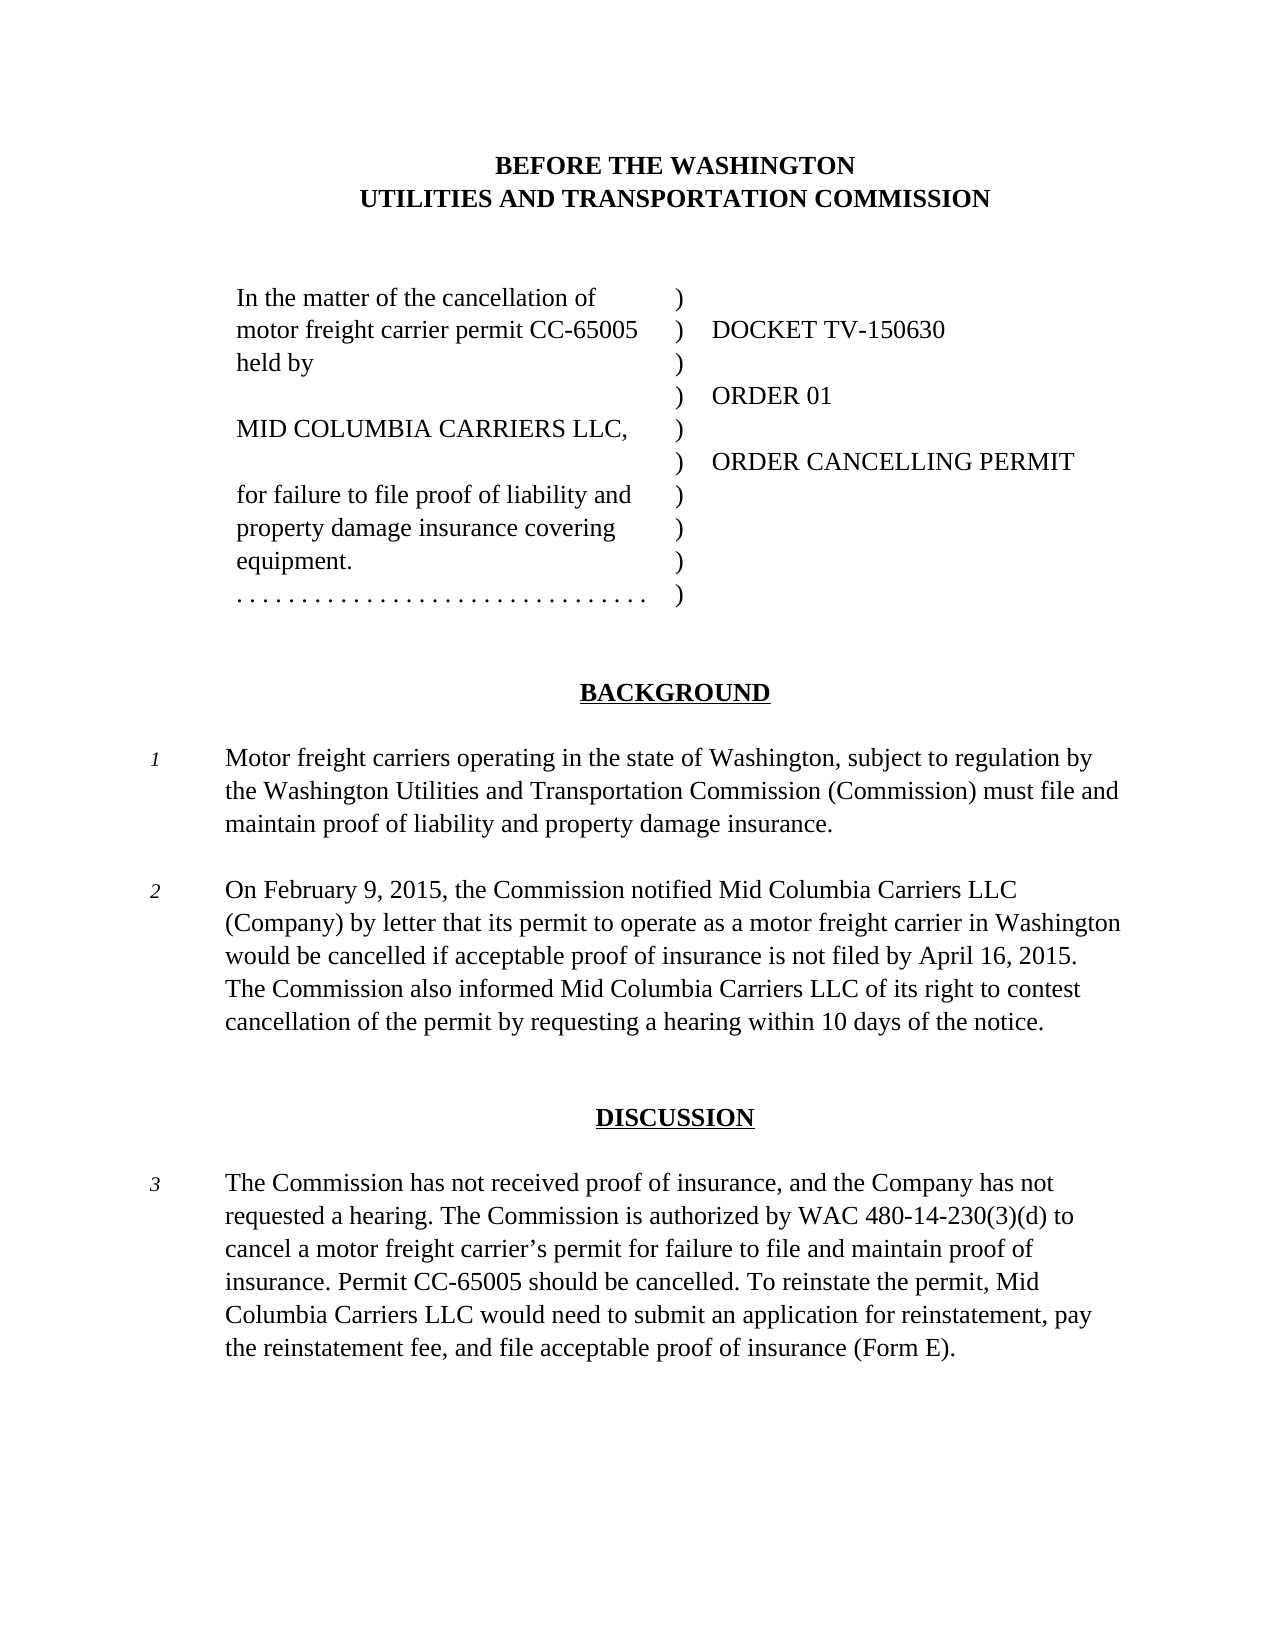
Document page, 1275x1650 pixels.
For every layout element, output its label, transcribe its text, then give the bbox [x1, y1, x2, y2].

list Motor freight carriers operating in the state of Washington, subject to regulation by the Washington Utilities and Transportation Commission (Commission) must file and maintain proof of liability and property damage insurance. [150, 742, 1125, 838]
text DISCUSSION [225, 1102, 1125, 1132]
table_header In the matter of the cancellation of motor freight carrier permit CC-65005 held by MID COLUMBIA CARRIERS LLC, for failure to file proof of liability and property damage insurance covering equipment. . . . . . . . . . . . . . . . . . . . . . . . . . . . . . . . . [225, 282, 664, 611]
text BACKGROUND [225, 677, 1125, 707]
list On February 9, 2015, the Commission notified Mid Columbia Carriers LLC (Company) by letter that its permit to operate as a motor freight carrier in Washington would be cancelled if acceptable proof of insurance is not filed by April 16, 2015. The Commission also informed Mid Columbia Carriers LLC of its right to contest cancellation of the permit by requesting a hearing within 10 days of the notice. [150, 874, 1125, 1036]
list The Commission has not received proof of insurance, and the Company has not requested a hearing. The Commission is authorized by WAC 480-14-230(3)(d) to cancel a motor freight carrier’s permit for failure to file and maintain proof of insurance. Permit CC-65005 should be cancelled. To reinstate the permit, Mid Columbia Carriers LLC would need to submit an application for reinstatement, pay the reinstatement fee, and file acceptable proof of insurance (Form E). [150, 1167, 1125, 1362]
table_header DOCKET TV-150630 ORDER 01 ORDER CANCELLING PERMIT [700, 282, 1125, 611]
title UTILITIES AND TRANSPORTATION COMMISSION [225, 183, 1125, 213]
title BEFORE THE WASHINGTON [225, 150, 1125, 180]
table_header ) ) ) ) ) ) ) ) ) ) [664, 282, 700, 611]
